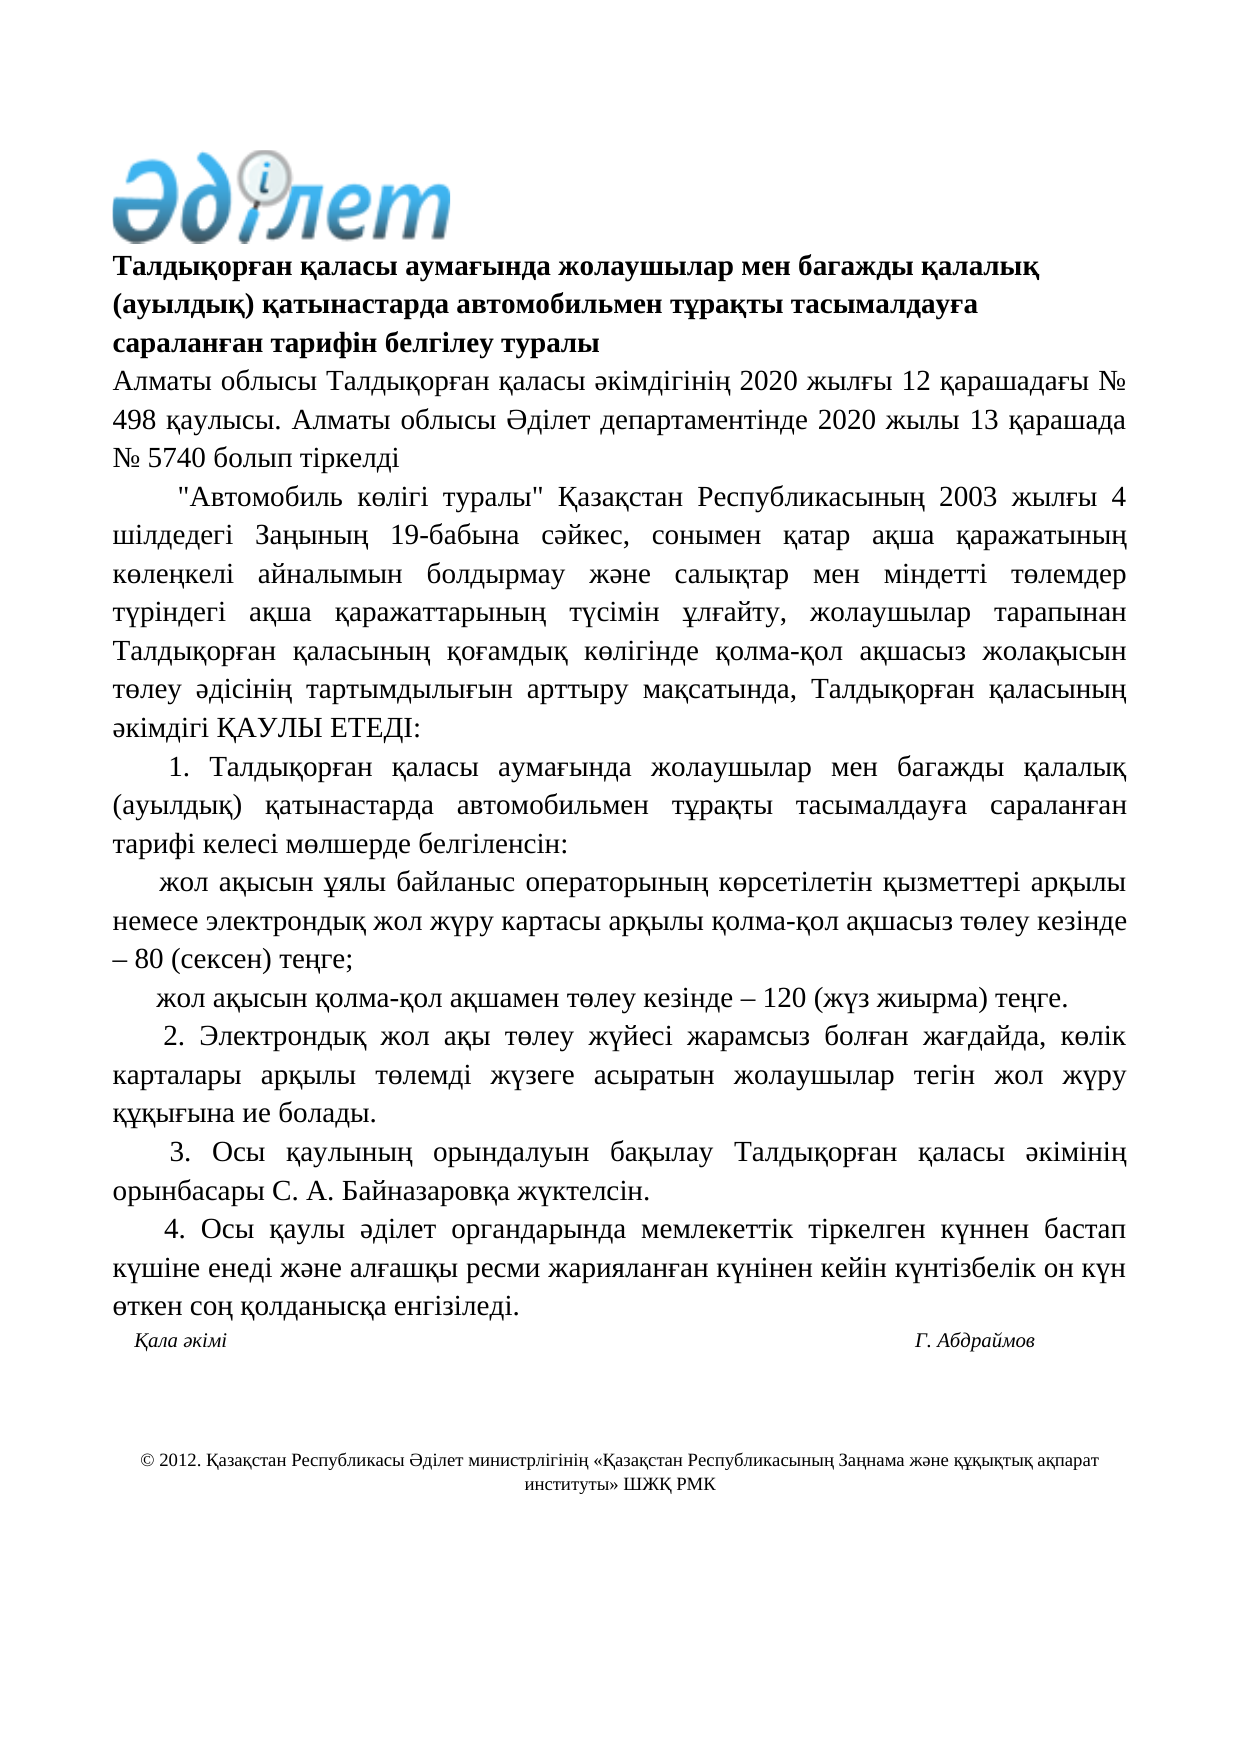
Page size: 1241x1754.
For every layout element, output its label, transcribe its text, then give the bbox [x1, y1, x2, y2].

table_header Қала әкімі [101, 1327, 913, 1358]
text © 2012. Қазақстан Республикасы Әділет министрлігінің «Қазақстан Республикасының Заңнама және құқықтық ақпарат институты» ШЖҚ РМК [112, 1448, 1128, 1495]
text 4. Осы қаулы әділет органдарында мемлекеттік тіркелген күннен бастап күшіне енеді және алғашқы ресми жарияланған күнінен кейін күнтізбелік он күн өткен соң қолданысқа енгізіледі. [112, 1211, 1128, 1322]
text 3. Осы қаулының орындалуын бақылау Талдықорған қаласы әкімінің орынбасары С. А. Байназаровқа жүктелсін. [112, 1134, 1128, 1206]
text жол ақысын қолма-қол ақшамен төлеу кезінде – 120 (жүз жиырма) теңге. [112, 980, 1128, 1013]
table_header Г. Абдраймов [913, 1327, 1240, 1358]
text 2. Электрондық жол ақы төлеу жүйесі жарамсыз болған жағдайда, көлік карталары арқылы төлемді жүзеге асыратын жолаушылар тегін жол жүру құқығына ие болады. [112, 1018, 1128, 1129]
text "Автомобиль көлiгi туралы" Қазақстан Республикасының 2003 жылғы 4 шілдедегі Заңының 19-бабына сәйкес, сонымен қатар ақша қаражатының көлеңкелі айналымын болдырмау және салықтар мен міндетті төлемдер түріндегі ақша қаражаттарының түсімін ұлғайту, жолаушылар тарапынан Талдықорған қаласының қоғамдық көлігінде қолма-қол ақшасыз жолақысын төлеу әдісінің тартымдылығын арттыру мақсатында, Талдықорған қаласының әкімдігі ҚАУЛЫ ЕТЕДІ: [112, 479, 1128, 744]
text жол ақысын ұялы байланыс операторының көрсетілетін қызметтері арқылы немесе электрондық жол жүру картасы арқылы қолма-қол ақшасыз төлеу кезінде – 80 (сексен) теңге; [112, 864, 1128, 975]
text Талдықорған қаласы аумағында жолаушылар мен багажды қалалық (ауылдық) қатынастарда автомобильмен тұрақты тасымалдауға сараланған тарифін белгілеу туралы [112, 248, 1128, 358]
picture [112, 150, 451, 244]
text Алматы облысы Талдықорған қаласы әкімдігінің 2020 жылғы 12 қарашадағы № 498 қаулысы. Алматы облысы Әділет департаментінде 2020 жылы 13 қарашада № 5740 болып тіркелді [112, 363, 1128, 474]
text 1. Талдықорған қаласы аумағында жолаушылар мен багажды қалалық (ауылдық) қатынастарда автомобильмен тұрақты тасымалдауға сараланған тарифі келесі мөлшерде белгіленсін: [112, 749, 1128, 859]
